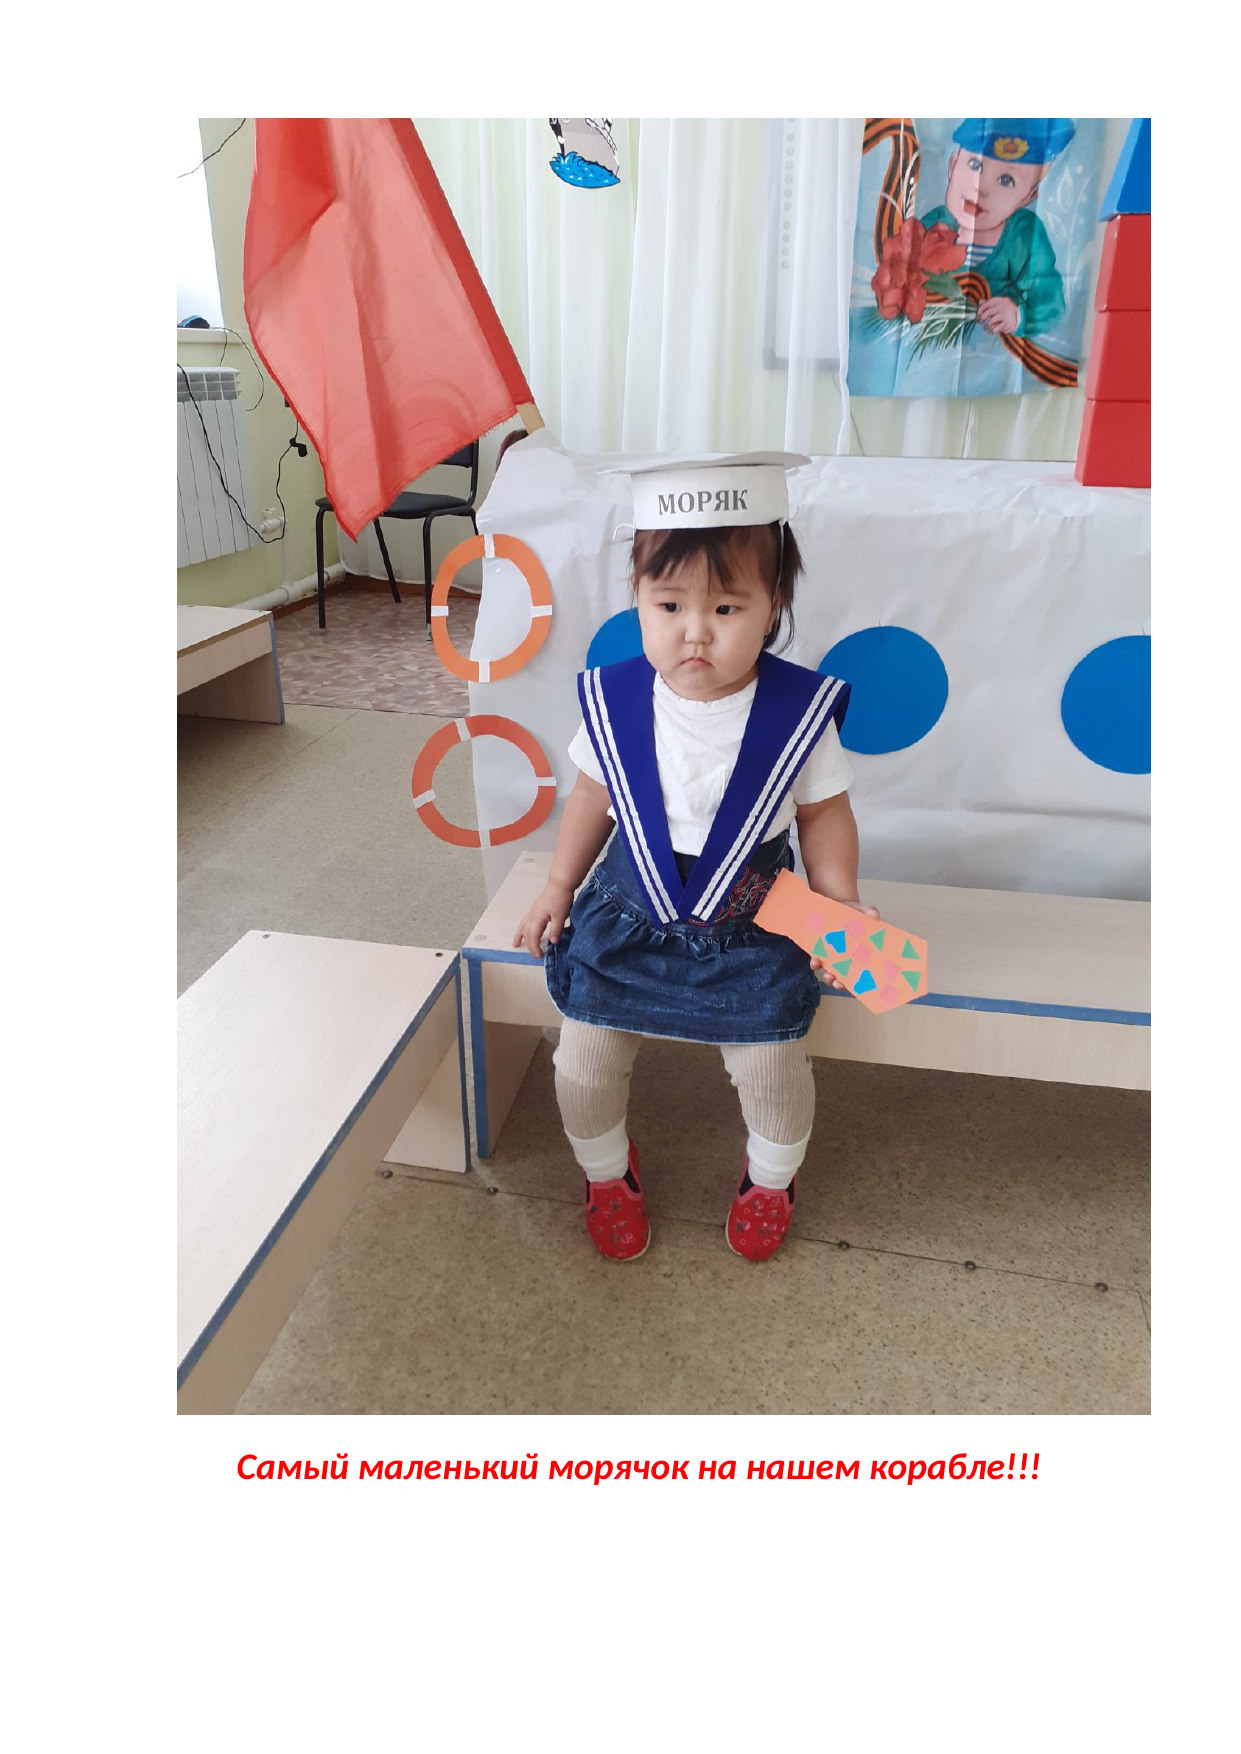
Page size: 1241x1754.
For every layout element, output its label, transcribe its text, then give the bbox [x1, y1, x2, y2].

text Самый маленький морячок на нашем корабле!!! [177, 1443, 1152, 1489]
picture [177, 118, 1151, 1415]
